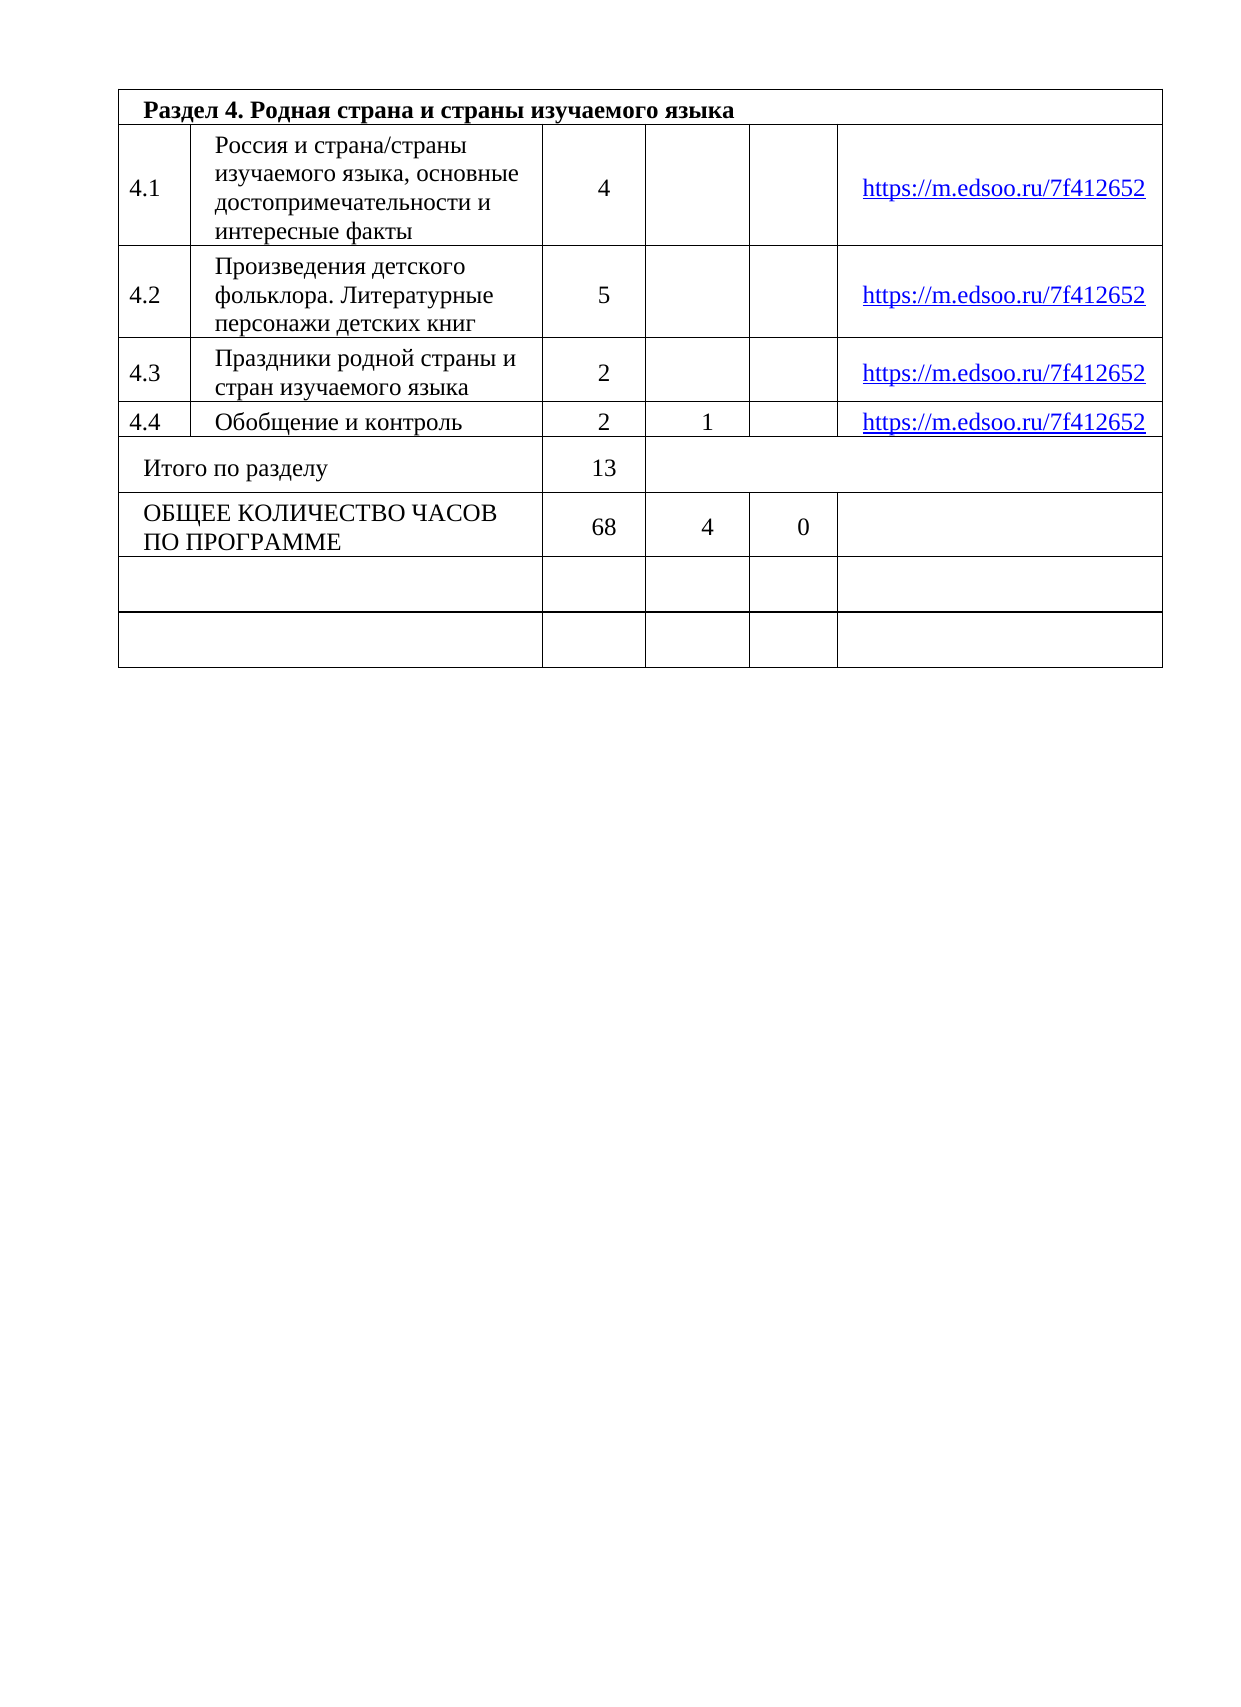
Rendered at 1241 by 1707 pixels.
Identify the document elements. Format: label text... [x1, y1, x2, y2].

table_cell Раздел 4. Родная страна и страны изучаемого языка [119, 90, 1162, 123]
table_cell 4.3 [119, 338, 190, 401]
table_cell [750, 402, 837, 436]
table_cell 2 [543, 338, 645, 401]
table_cell Итого по разделу [119, 437, 542, 492]
table_cell 4.1 [119, 125, 190, 245]
table_cell 4.2 [119, 246, 190, 337]
table_cell 5 [543, 246, 645, 337]
table_cell Произведения детского фольклора. Литературные персонажи детских книг [191, 246, 542, 337]
table_cell [750, 557, 837, 611]
table_cell 2 [543, 402, 645, 436]
table_cell Праздники родной страны и стран изучаемого языка [191, 338, 542, 401]
table_cell [646, 557, 749, 611]
table_cell [750, 125, 837, 245]
table_cell [750, 338, 837, 401]
table_cell https://m.edsoo.ru/7f412652 [838, 402, 1162, 436]
table_cell https://m.edsoo.ru/7f412652 [838, 125, 1162, 245]
table_cell [646, 125, 749, 245]
table_cell 4 [646, 493, 749, 556]
table_cell [119, 613, 542, 667]
table_cell Обобщение и контроль [191, 402, 542, 436]
table_cell [646, 338, 749, 401]
table_cell https://m.edsoo.ru/7f412652 [838, 338, 1162, 401]
table_cell [750, 613, 837, 667]
table_cell [646, 246, 749, 337]
table_cell [119, 557, 542, 611]
table_cell [838, 557, 1162, 611]
table_cell [838, 613, 1162, 667]
table_cell [646, 613, 749, 667]
table_cell 4.4 [119, 402, 190, 436]
table_cell [646, 437, 1162, 492]
table_cell 4 [543, 125, 645, 245]
table_cell 1 [646, 402, 749, 436]
table_cell [838, 493, 1162, 556]
table_cell [543, 557, 645, 611]
table_cell https://m.edsoo.ru/7f412652 [838, 246, 1162, 337]
table_cell [543, 613, 645, 667]
table_cell ОБЩЕЕ КОЛИЧЕСТВО ЧАСОВ ПО ПРОГРАММЕ [119, 493, 542, 556]
table_cell [750, 246, 837, 337]
table_cell 13 [543, 437, 645, 492]
table_cell Россия и страна/страны изучаемого языка, основные достопримечательности и интересные факты [191, 125, 542, 245]
table_cell 68 [543, 493, 645, 556]
table_cell 0 [750, 493, 837, 556]
